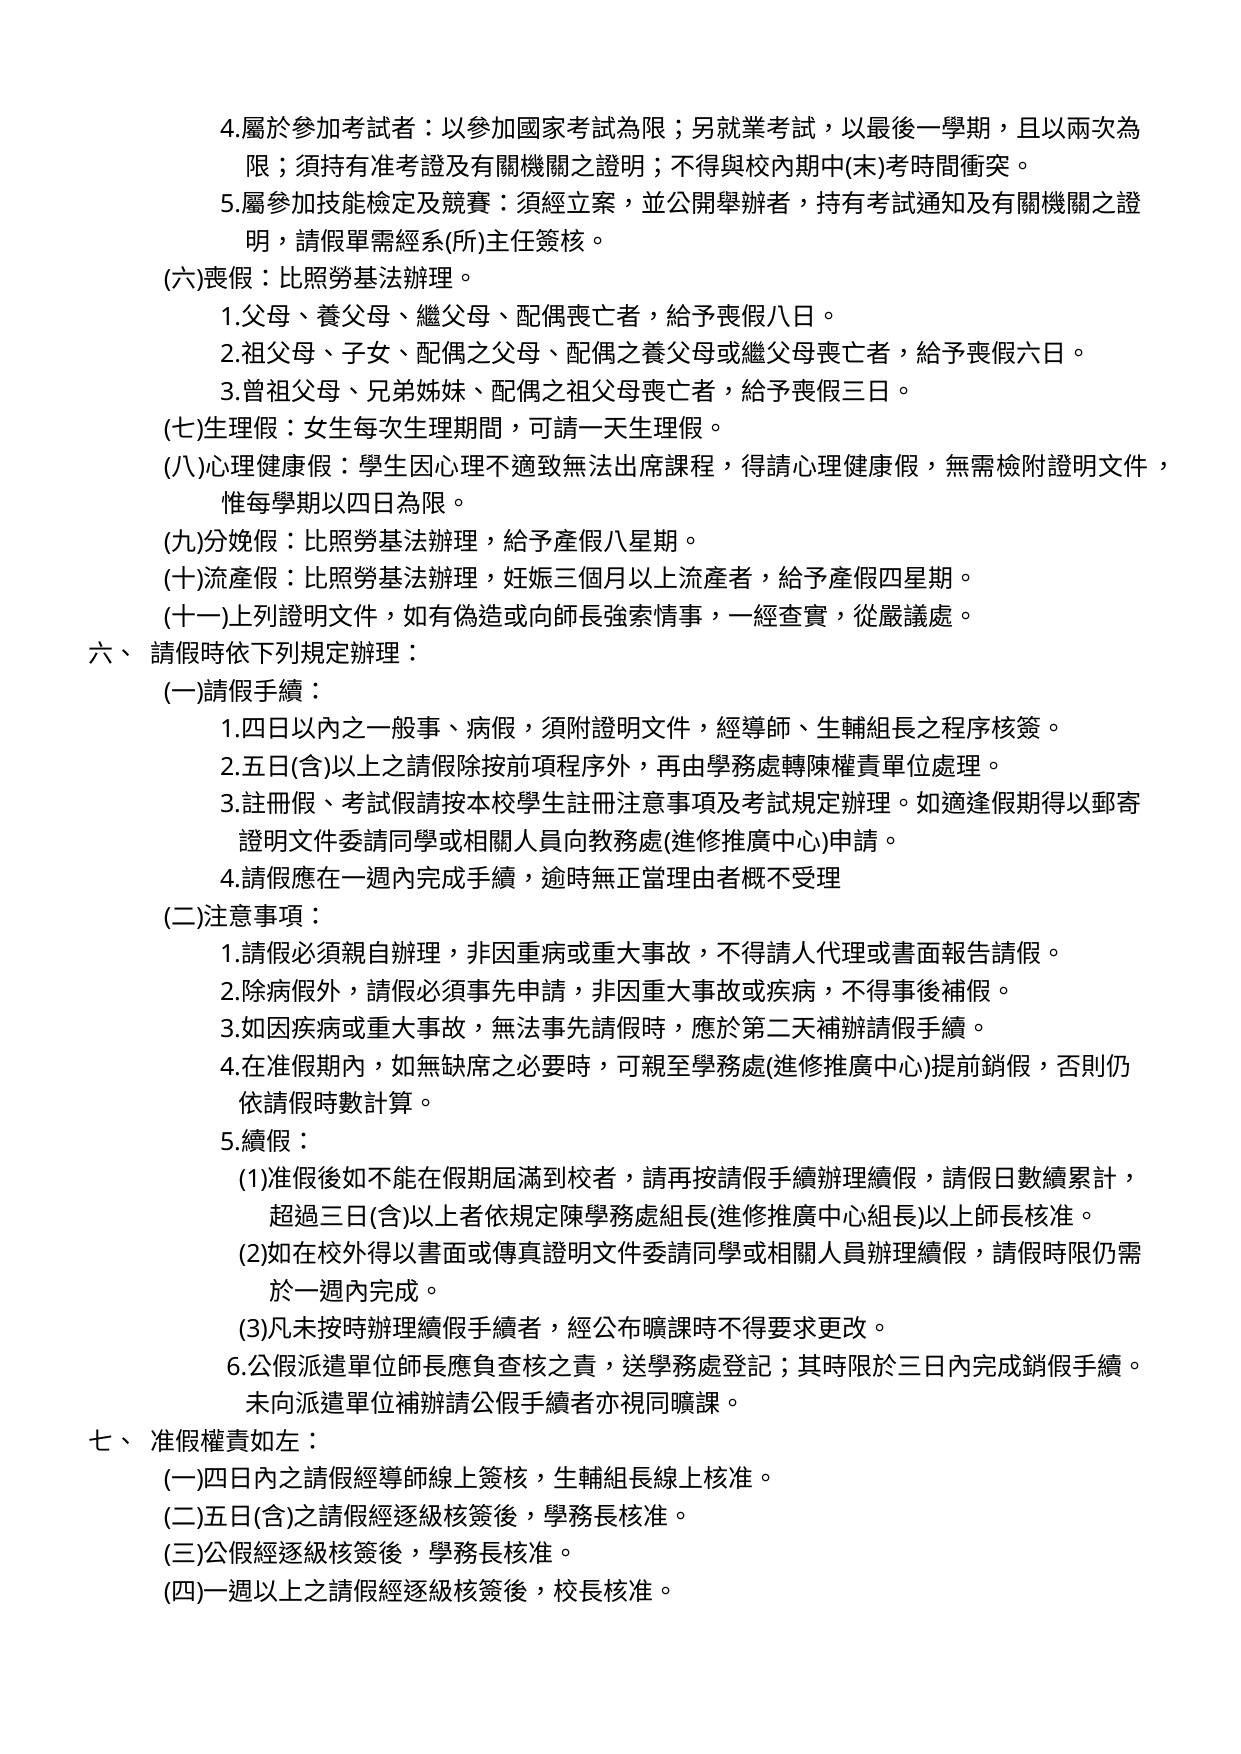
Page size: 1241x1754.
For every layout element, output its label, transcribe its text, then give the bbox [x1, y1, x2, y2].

text (一)四日內之請假經導師線上簽核，生輔組長線上核准。 [163, 1458, 1152, 1495]
text (一)請假手續： [164, 670, 1152, 708]
text (四)一週以上之請假經逐級核簽後，校長核准。 [163, 1570, 1152, 1608]
text (八)心理健康假：學生因心理不適致無法出席課程，得請心理健康假，無需檢附證明文件，惟每學期以四日為限。 [164, 445, 1152, 520]
text 2.祖父母、子女、配偶之父母、配偶之養父母或繼父母喪亡者，給予喪假六日。 [220, 333, 1152, 370]
text 5.續假： [220, 1120, 1152, 1158]
text (十一)上列證明文件，如有偽造或向師長強索情事，一經查實，從嚴議處。 [164, 595, 1152, 633]
text (七)生理假：女生每次生理期間，可請一天生理假。 [164, 408, 1152, 445]
text (2)如在校外得以書面或傳真證明文件委請同學或相關人員辦理續假，請假時限仍需於一週內完成。 [238, 1233, 1152, 1308]
text (3)凡未按時辦理續假手續者，經公布曠課時不得要求更改。 [238, 1308, 1152, 1345]
text 3.如因疾病或重大事故，無法事先請假時，應於第二天補辦請假手續。 [220, 1008, 1152, 1045]
text 2.五日(含)以上之請假除按前項程序外，再由學務處轉陳權責單位處理。 [220, 745, 1152, 783]
text 4.屬於參加考試者：以參加國家考試為限；另就業考試，以最後一學期，且以兩次為限；須持有准考證及有關機關之證明；不得與校內期中(末)考時間衝突。 [220, 108, 1152, 183]
text (二)五日(含)之請假經逐級核簽後，學務長核准。 [163, 1495, 1152, 1533]
text (二)注意事項： [164, 895, 1152, 933]
text 七、 准假權責如左： [89, 1420, 1152, 1458]
text 5.屬參加技能檢定及競賽：須經立案，並公開舉辦者，持有考試通知及有關機關之證明，請假單需經系(所)主任簽核。 [220, 183, 1152, 258]
text (六)喪假：比照勞基法辦理。 [164, 258, 1152, 295]
text 1.父母、養父母、繼父母、配偶喪亡者，給予喪假八日。 [220, 295, 1152, 333]
text 4.請假應在一週內完成手續，逾時無正當理由者概不受理 [220, 858, 1152, 895]
text (三)公假經逐級核簽後，學務長核准。 [163, 1533, 1152, 1570]
text 3.註冊假、考試假請按本校學生註冊注意事項及考試規定辦理。如適逢假期得以郵寄證明文件委請同學或相關人員向教務處(進修推廣中心)申請。 [220, 783, 1152, 858]
text (1)准假後如不能在假期屆滿到校者，請再按請假手續辦理續假，請假日數續累計，超過三日(含)以上者依規定陳學務處組長(進修推廣中心組長)以上師長核准。 [238, 1158, 1152, 1233]
text 3.曾祖父母、兄弟姊妹、配偶之祖父母喪亡者，給予喪假三日。 [220, 370, 1152, 408]
text (十)流產假：比照勞基法辦理，妊娠三個月以上流產者，給予產假四星期。 [164, 558, 1152, 595]
text 六、 請假時依下列規定辦理： [89, 633, 1152, 670]
text 1.四日以內之一般事、病假，須附證明文件，經導師、生輔組長之程序核簽。 [220, 708, 1152, 745]
text 6.公假派遣單位師長應負查核之責，送學務處登記；其時限於三日內完成銷假手續。未向派遣單位補辦請公假手續者亦視同曠課。 [226, 1345, 1152, 1420]
text 4.在准假期內，如無缺席之必要時，可親至學務處(進修推廣中心)提前銷假，否則仍依請假時數計算。 [220, 1045, 1152, 1120]
text 1.請假必須親自辦理，非因重病或重大事故，不得請人代理或書面報告請假。 [220, 933, 1152, 970]
text 2.除病假外，請假必須事先申請，非因重大事故或疾病，不得事後補假。 [220, 970, 1152, 1008]
text (九)分娩假：比照勞基法辦理，給予產假八星期。 [164, 520, 1152, 558]
